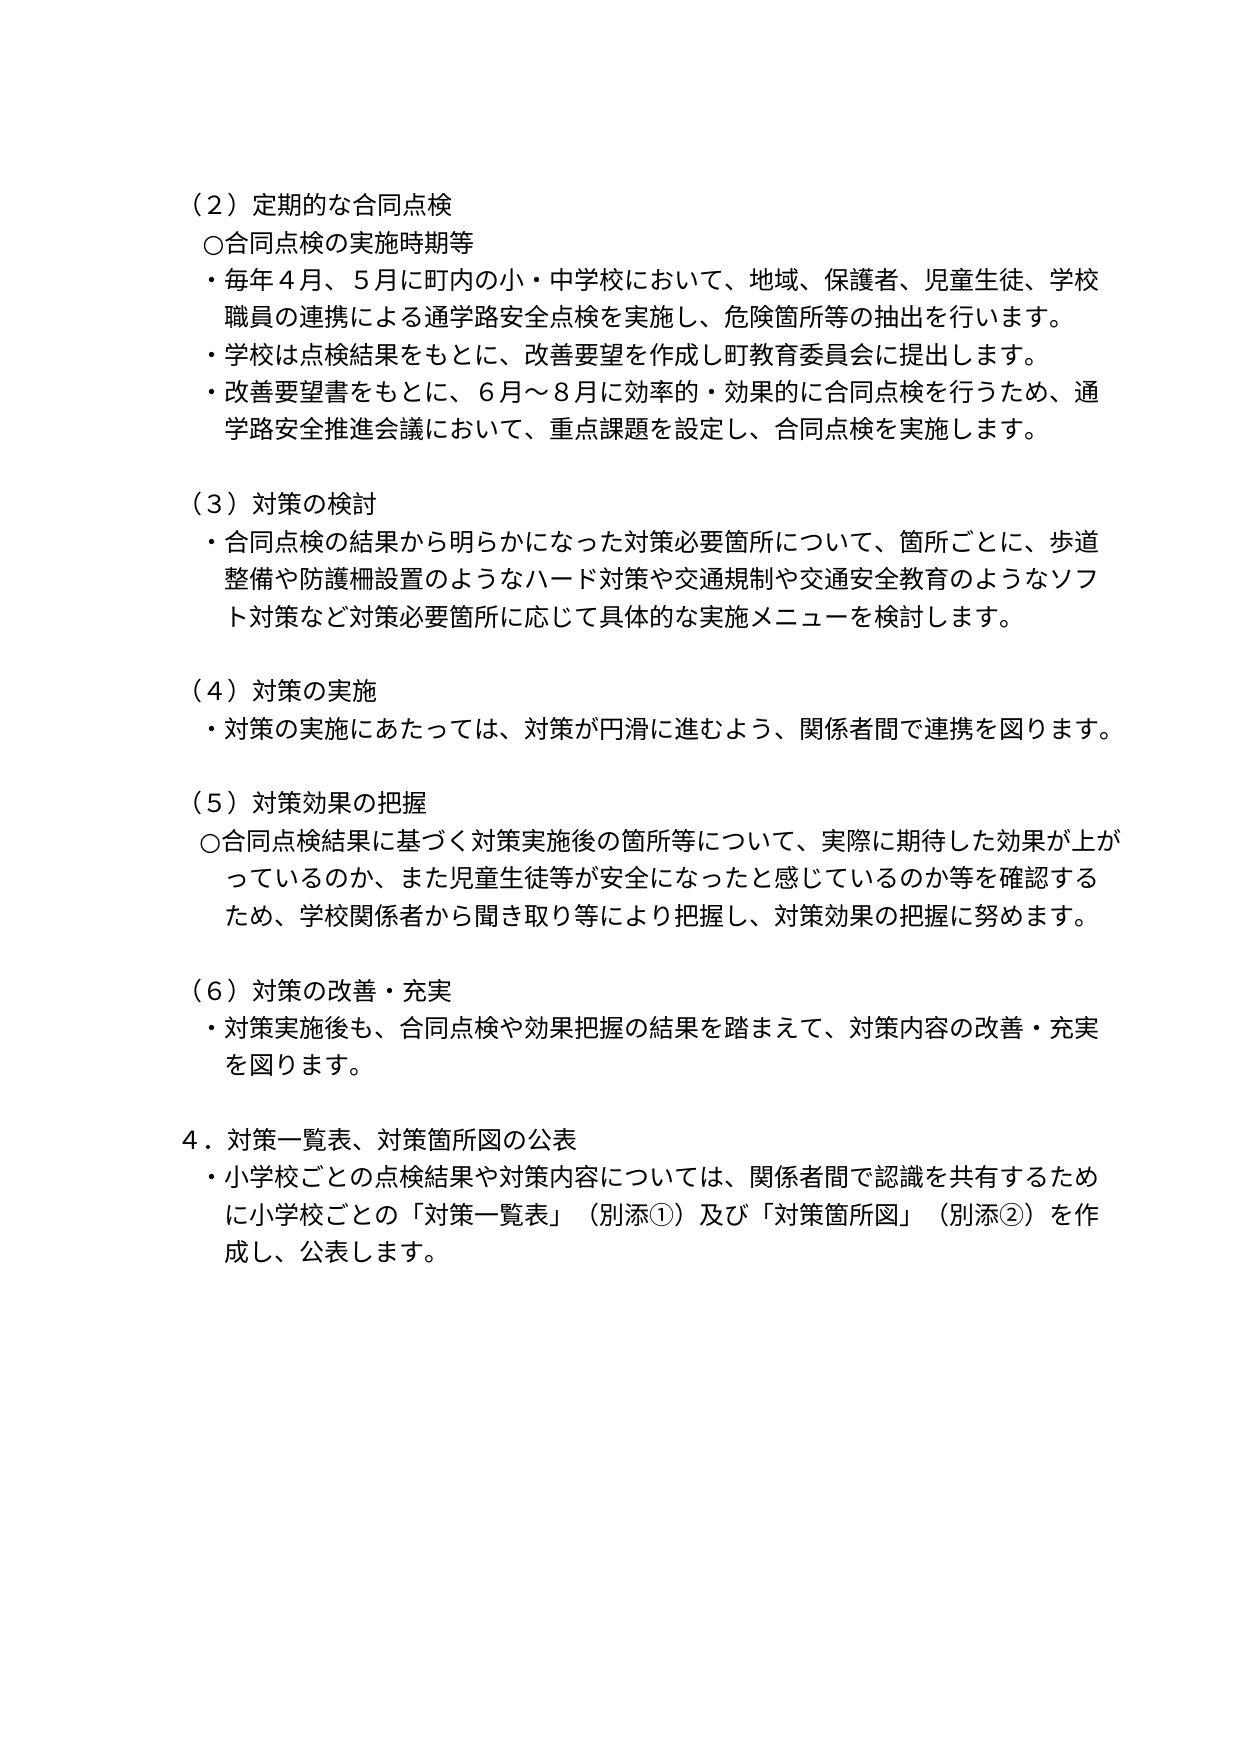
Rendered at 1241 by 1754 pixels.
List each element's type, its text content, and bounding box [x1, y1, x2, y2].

text （５）対策効果の把握 [177, 783, 1122, 821]
text ・学校は点検結果をもとに、改善要望を作成し町教育委員会に提出します。 [199, 335, 1122, 372]
text （６）対策の改善・充実 [177, 970, 1122, 1008]
text ４．対策一覧表、対策箇所図の公表 [177, 1120, 1122, 1157]
text ・改善要望書をもとに、６月～８月に効率的・効果的に合同点検を行うため、通学路安全推進会議において、重点課題を設定し、合同点検を実施します。 [199, 372, 1122, 447]
text ・対策実施後も、合同点検や効果把握の結果を踏まえて、対策内容の改善・充実を図ります。 [199, 1008, 1122, 1083]
text ○合同点検結果に基づく対策実施後の箇所等について、実際に期待した効果が上がっているのか、また児童生徒等が安全になったと感じているのか等を確認するため、学校関係者から聞き取り等により把握し、対策効果の把握に努めます。 [199, 821, 1122, 933]
text ・毎年４月、５月に町内の小・中学校において、地域、保護者、児童生徒、学校職員の連携による通学路安全点検を実施し、危険箇所等の抽出を行います。 [199, 260, 1122, 335]
text （３）対策の検討 [177, 484, 1122, 522]
text （４）対策の実施 [177, 671, 1122, 709]
text ・小学校ごとの点検結果や対策内容については、関係者間で認識を共有するために小学校ごとの「対策一覧表」（別添①）及び「対策箇所図」（別添②）を作成し、公表します。 [199, 1157, 1122, 1269]
text （２）定期的な合同点検 [177, 185, 1122, 222]
text ○合同点検の実施時期等 [177, 222, 1122, 260]
text ・合同点検の結果から明らかになった対策必要箇所について、箇所ごとに、歩道整備や防護柵設置のようなハード対策や交通規制や交通安全教育のようなソフト対策など対策必要箇所に応じて具体的な実施メニューを検討します。 [199, 522, 1122, 634]
text ・対策の実施にあたっては、対策が円滑に進むよう、関係者間で連携を図ります。 [199, 709, 1122, 746]
